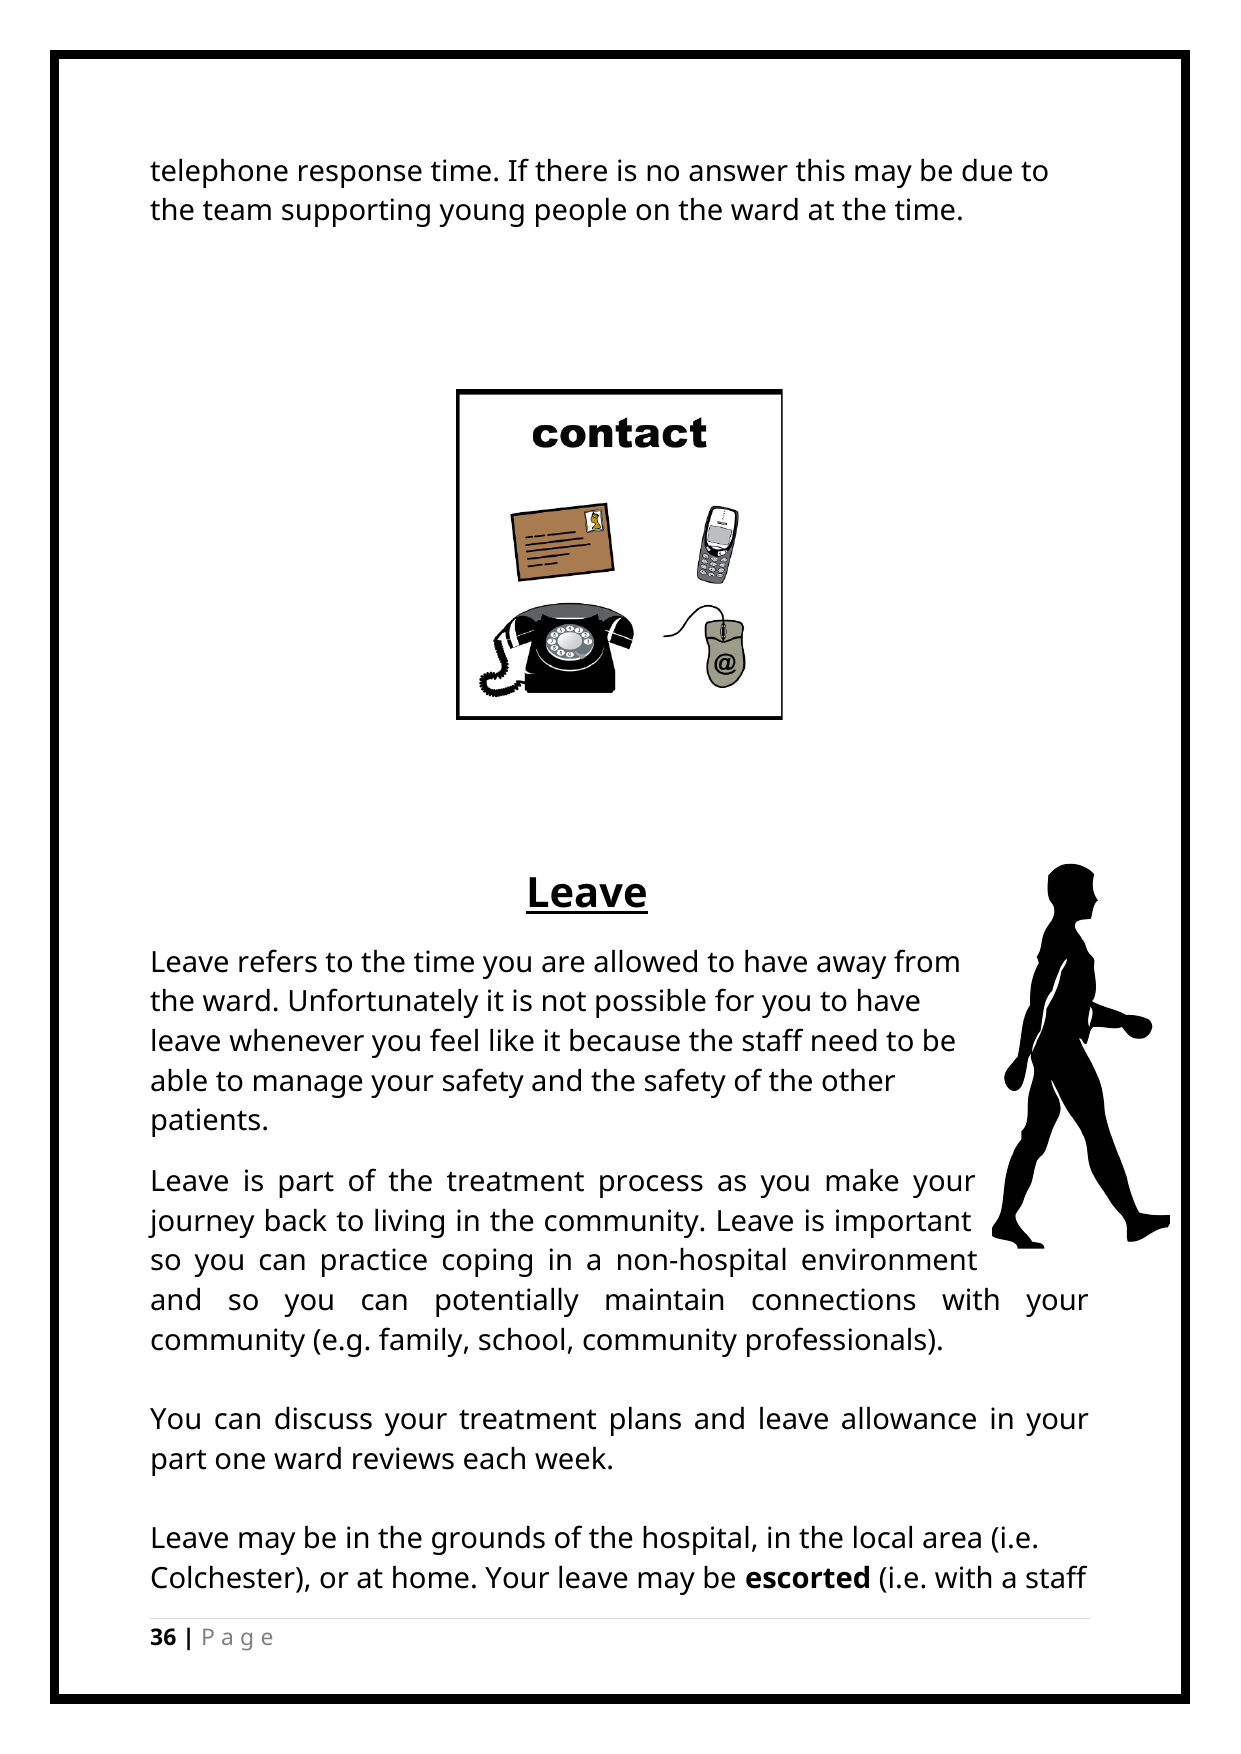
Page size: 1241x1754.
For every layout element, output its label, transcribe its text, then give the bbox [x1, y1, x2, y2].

text You can discuss your treatment plans and leave allowance in your part one ward reviews each week. [150, 1398, 1090, 1478]
picture [991, 863, 1170, 1248]
text Leave is part of the treatment process as you make your journey back to living in the community. Leave is important so you can practice coping in a non-hospital environment and so you can potentially maintain connections with your community (e.g. family, school, community professionals). [150, 1160, 1090, 1359]
picture [454, 389, 783, 718]
text Leave refers to the time you are allowed to have away from the ward. Unfortunately it is not possible for you to have leave whenever you feel like it because the staff need to be able to manage your safety and the safety of the other patients. [150, 941, 1035, 1139]
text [150, 1517, 1090, 1597]
text Leave [150, 863, 1050, 920]
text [150, 150, 1090, 229]
